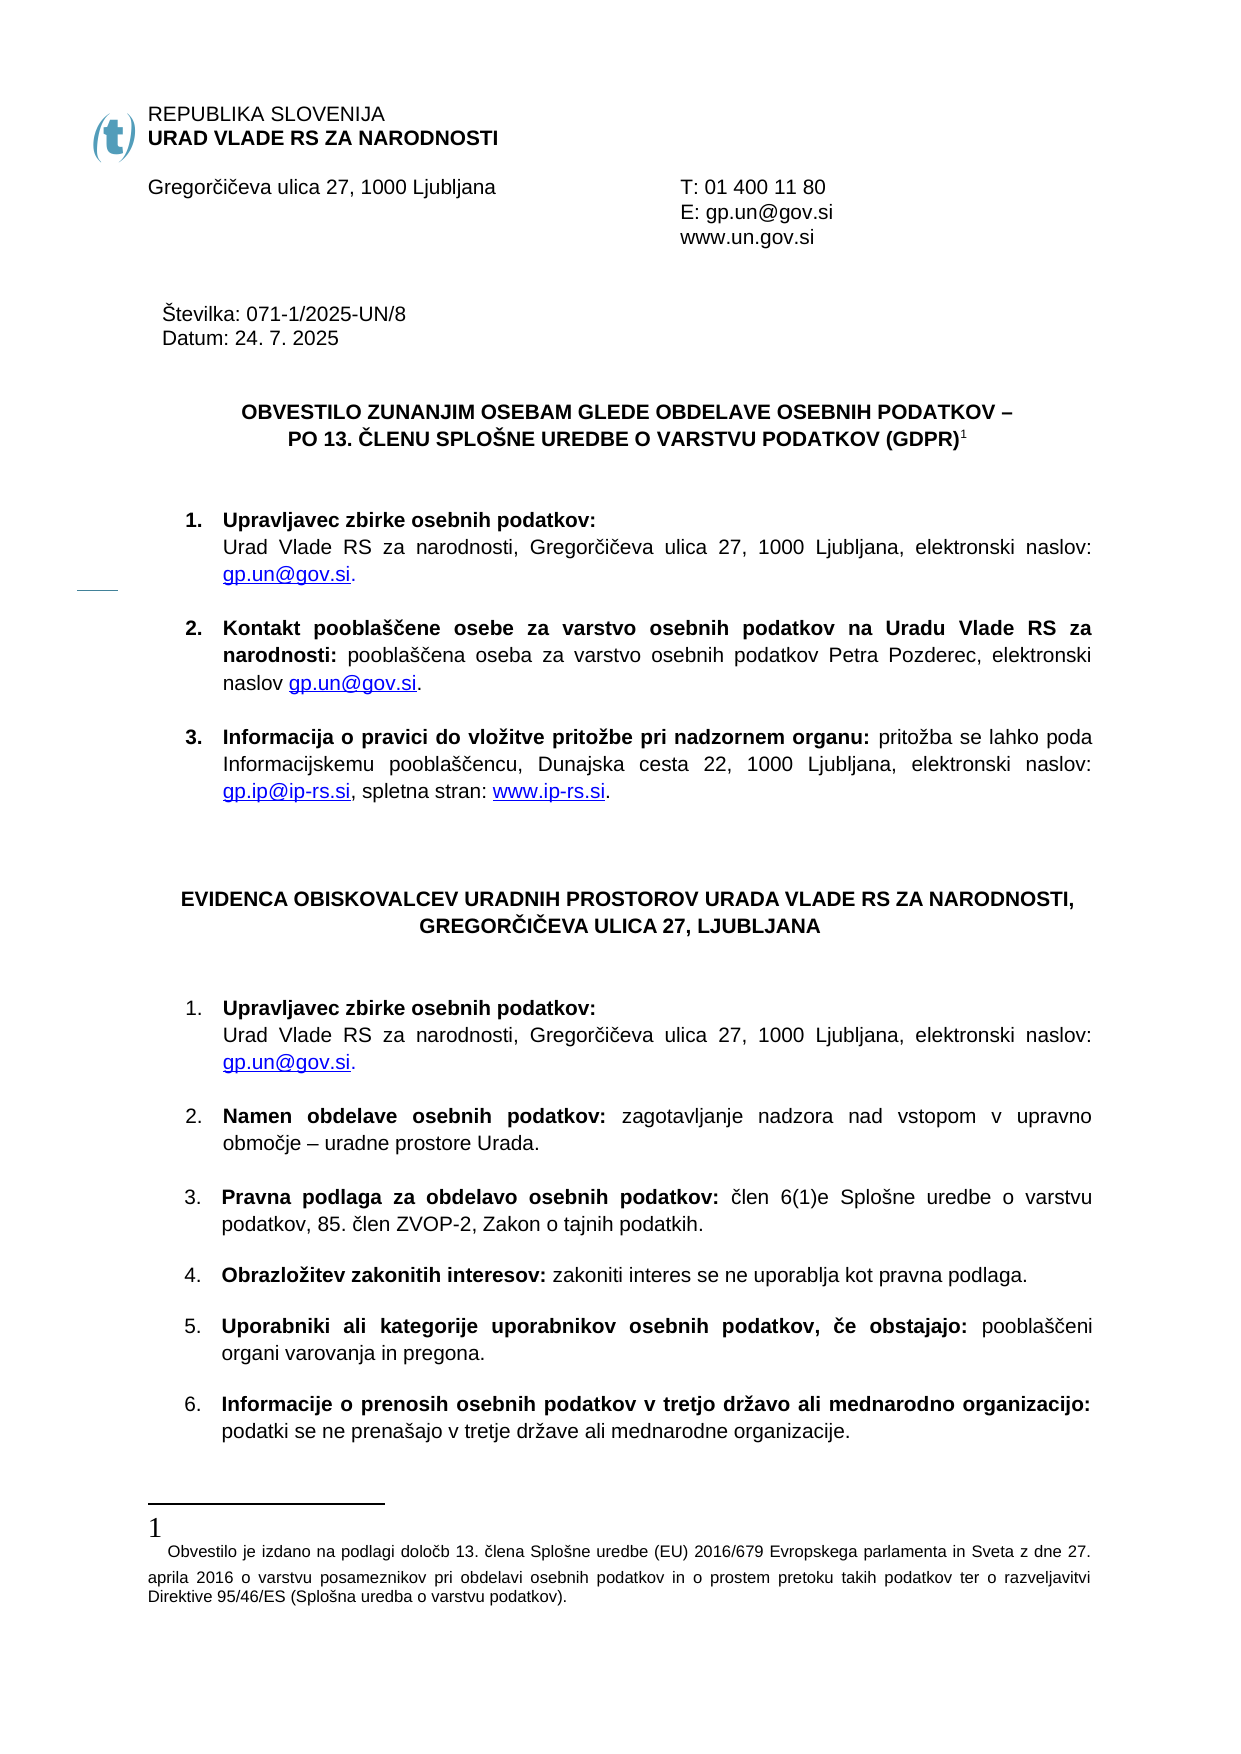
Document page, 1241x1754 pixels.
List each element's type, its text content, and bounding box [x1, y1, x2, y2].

list Kontakt pooblaščene osebe za varstvo osebnih podatkov na Uradu Vlade RS za narodnosti: pooblaščena oseba za varstvo osebnih podatkov Petra Pozderec, elektronski naslov gp.un@gov.si. [185, 614, 1093, 695]
list Informacije o prenosih osebnih podatkov v tretjo državo ali mednarodno organizacijo: podatki se ne prenašajo v tretje države ali mednarodne organizacije. [184, 1390, 1093, 1444]
list Pravna podlaga za obdelavo osebnih podatkov: člen 6(1)e Splošne uredbe o varstvu podatkov, 85. člen ZVOP-2, Zakon o tajnih podatkih. [184, 1183, 1093, 1237]
list Urad Vlade RS za narodnosti, Gregorčičeva ulica 27, 1000 Ljubljana, elektronski naslov: gp.un@gov.si. [223, 533, 1093, 587]
list Urad Vlade RS za narodnosti, Gregorčičeva ulica 27, 1000 Ljubljana, elektronski naslov: gp.un@gov.si. [223, 1020, 1093, 1074]
text Številka: 071-1/2025-UN/8 [148, 302, 1093, 326]
list Informacija o pravici do vložitve pritožbe pri nadzornem organu: pritožba se lahko poda Informacijskemu pooblaščencu, Dunajska cesta 22, 1000 Ljubljana, elektronski naslov: gp.ip@ip-rs.si, spletna stran: www.ip-rs.si. [185, 722, 1093, 804]
text PO 13. ČLENU SPLOŠNE UREDBE O VARSTVU PODATKOV (GDPR) [148, 424, 1093, 452]
list Namen obdelave osebnih podatkov: zagotavljanje nadzora nad vstopom v upravno območje – uradne prostore Urada. [185, 1102, 1093, 1156]
subtitle GREGORČIČEVA ULICA 27, LJUBLJANA [148, 912, 1093, 939]
text Datum: 24. 7. 2025 [148, 326, 1093, 349]
list Obrazložitev zakonitih interesov: zakoniti interes se ne uporablja kot pravna podlaga. [184, 1261, 1093, 1288]
list Upravljavec zbirke osebnih podatkov: [185, 993, 1093, 1020]
list Upravljavec zbirke osebnih podatkov: [185, 506, 1093, 533]
subtitle EVIDENCA OBISKOVALCEV URADNIH PROSTOROV URADA VLADE RS ZA NARODNOSTI, [162, 885, 1093, 912]
list Uporabniki ali kategorije uporabnikov osebnih podatkov, če obstajajo: pooblaščeni organi varovanja in pregona. [184, 1312, 1093, 1366]
text OBVESTILO ZUNANJIM OSEBAM GLEDE OBDELAVE OSEBNIH PODATKOV – [148, 397, 1093, 424]
